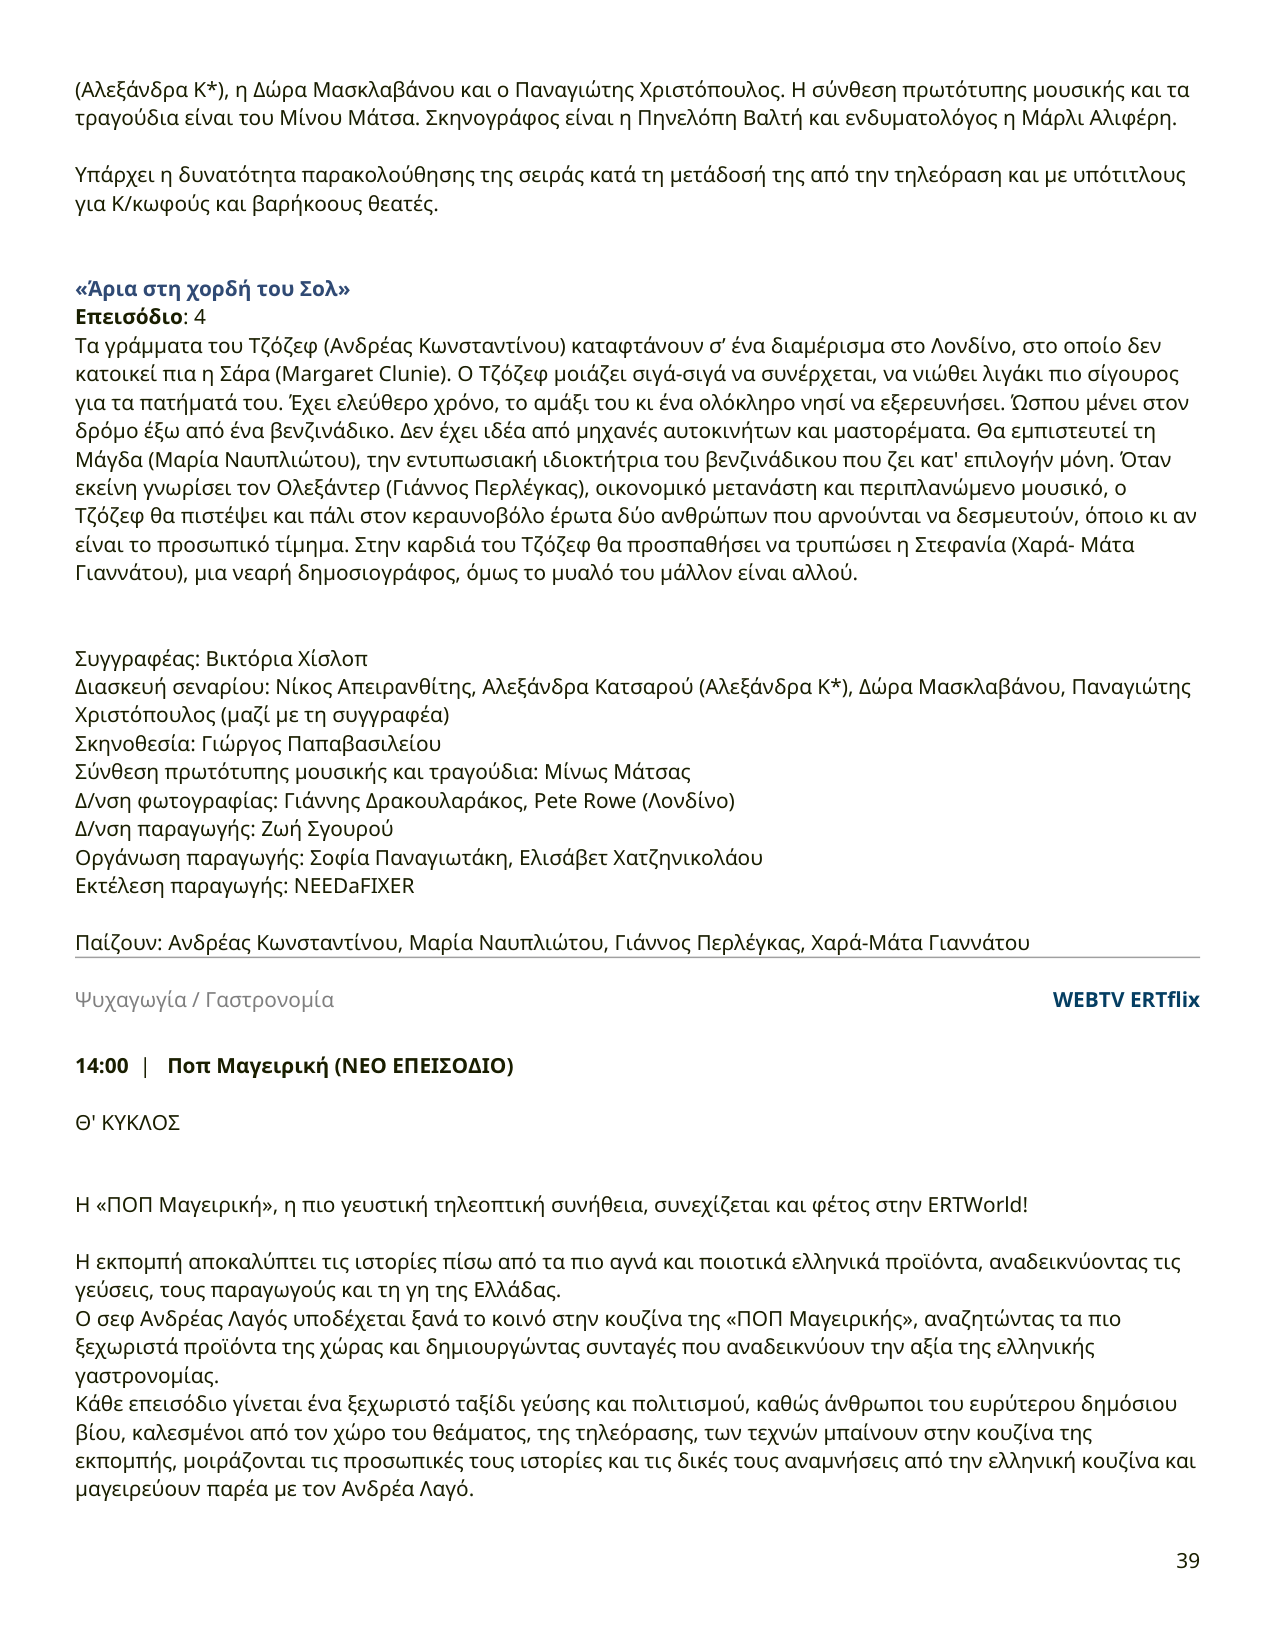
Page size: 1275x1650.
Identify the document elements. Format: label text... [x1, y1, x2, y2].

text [75, 1190, 1200, 1531]
table_header WEBTV ERTflix [638, 985, 1200, 1014]
table_header Ψυχαγωγία / Γαστρονομία [75, 985, 637, 1014]
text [75, 75, 1200, 217]
text Συγγραφέας: Βικτόρια Χίσλοπ Διασκευή σεναρίου: Νίκος Απειρανθίτης, Αλεξάνδρα Κατσαρού (Αλεξάνδρα Κ*), Δώρα Μασκλαβάνου, Παναγιώτης Χριστόπουλος (μαζί με τη συγγραφέα) Σκηνοθεσία: Γιώργος Παπαβασιλείου Σύνθεση πρωτότυπης μουσικής και τραγούδια: Μίνως Μάτσας Δ/νση φωτογραφίας: Γιάννης Δρακουλαράκος, Pete Rowe (Λονδίνο) Δ/νση παραγωγής: Ζωή Σγουρού Οργάνωση παραγωγής: Σοφία Παναγιωτάκη, Ελισάβετ Χατζηνικολάου Εκτέλεση παραγωγής: NEEDaFIXER Παίζουν: Ανδρέας Κωνσταντίνου, Μαρία Ναυπλιώτου, Γιάννος Περλέγκας, Χαρά-Μάτα Γιαννάτου [75, 587, 1200, 956]
text «Άρια στη χορδή του Σολ» Eπεισόδιο: 4 [75, 217, 1200, 331]
text 14:00 | Ποπ Μαγειρική (ΝΕΟ ΕΠΕΙΣΟΔΙΟ) Θ' ΚΥΚΛΟΣ [75, 1014, 1200, 1165]
text Τα γράμματα του Τζόζεφ (Ανδρέας Κωνσταντίνου) καταφτάνουν σ’ ένα διαμέρισμα στο Λονδίνο, στο οποίο δεν κατοικεί πια η Σάρα (Margaret Clunie). Ο Τζόζεφ μοιάζει σιγά-σιγά να συνέρχεται, να νιώθει λιγάκι πιο σίγουρος για τα πατήματά του. Έχει ελεύθερο χρόνο, το αμάξι του κι ένα ολόκληρο νησί να εξερευνήσει. Ώσπου μένει στον δρόμο έξω από ένα βενζινάδικο. Δεν έχει ιδέα από μηχανές αυτοκινήτων και μαστορέματα. Θα εμπιστευτεί τη Μάγδα (Μαρία Ναυπλιώτου), την εντυπωσιακή ιδιοκτήτρια του βενζινάδικου που ζει κατ' επιλογήν μόνη. Όταν εκείνη γνωρίσει τον Ολεξάντερ (Γιάννος Περλέγκας), οικονομικό μετανάστη και περιπλανώμενο μουσικό, ο Τζόζεφ θα πιστέψει και πάλι στον κεραυνοβόλο έρωτα δύο ανθρώπων που αρνούνται να δεσμευτούν, όποιο κι αν είναι το προσωπικό τίμημα. Στην καρδιά του Τζόζεφ θα προσπαθήσει να τρυπώσει η Στεφανία (Χαρά- Μάτα Γιαννάτου), μια νεαρή δημοσιογράφος, όμως το μυαλό του μάλλον είναι αλλού. [75, 331, 1200, 587]
